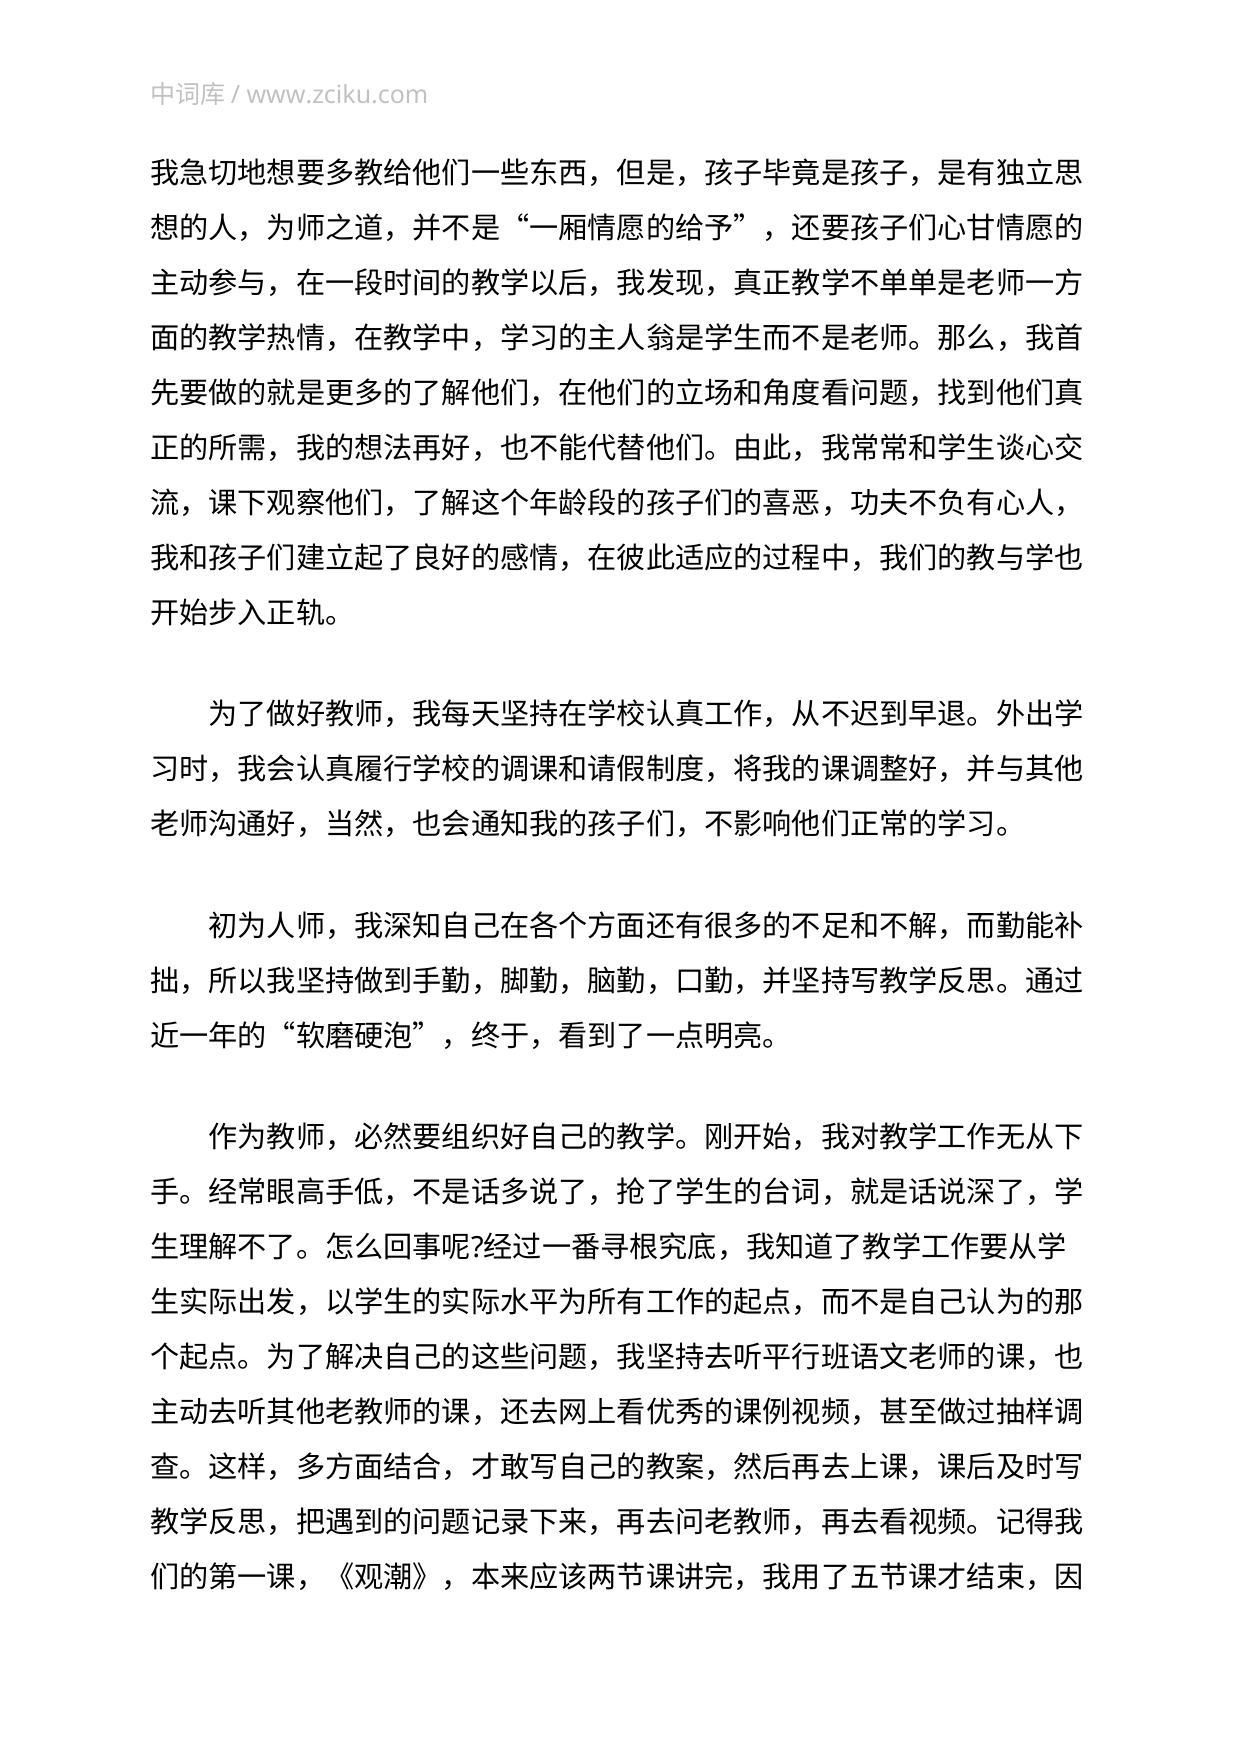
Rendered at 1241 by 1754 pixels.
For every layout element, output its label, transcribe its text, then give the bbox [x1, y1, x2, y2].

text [150, 1114, 1090, 1596]
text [150, 150, 1090, 631]
text 初为人师，我深知自己在各个方面还有很多的不足和不解，而勤能补拙，所以我坚持做到手勤，脚勤，脑勤，口勤，并坚持写教学反思。通过近一年的“软磨硬泡”，终于，看到了一点明亮。 [150, 902, 1090, 1054]
text 为了做好教师，我每天坚持在学校认真工作，从不迟到早退。外出学习时，我会认真履行学校的调课和请假制度，将我的课调整好，并与其他老师沟通好，当然，也会通知我的孩子们，不影响他们正常的学习。 [150, 691, 1090, 843]
